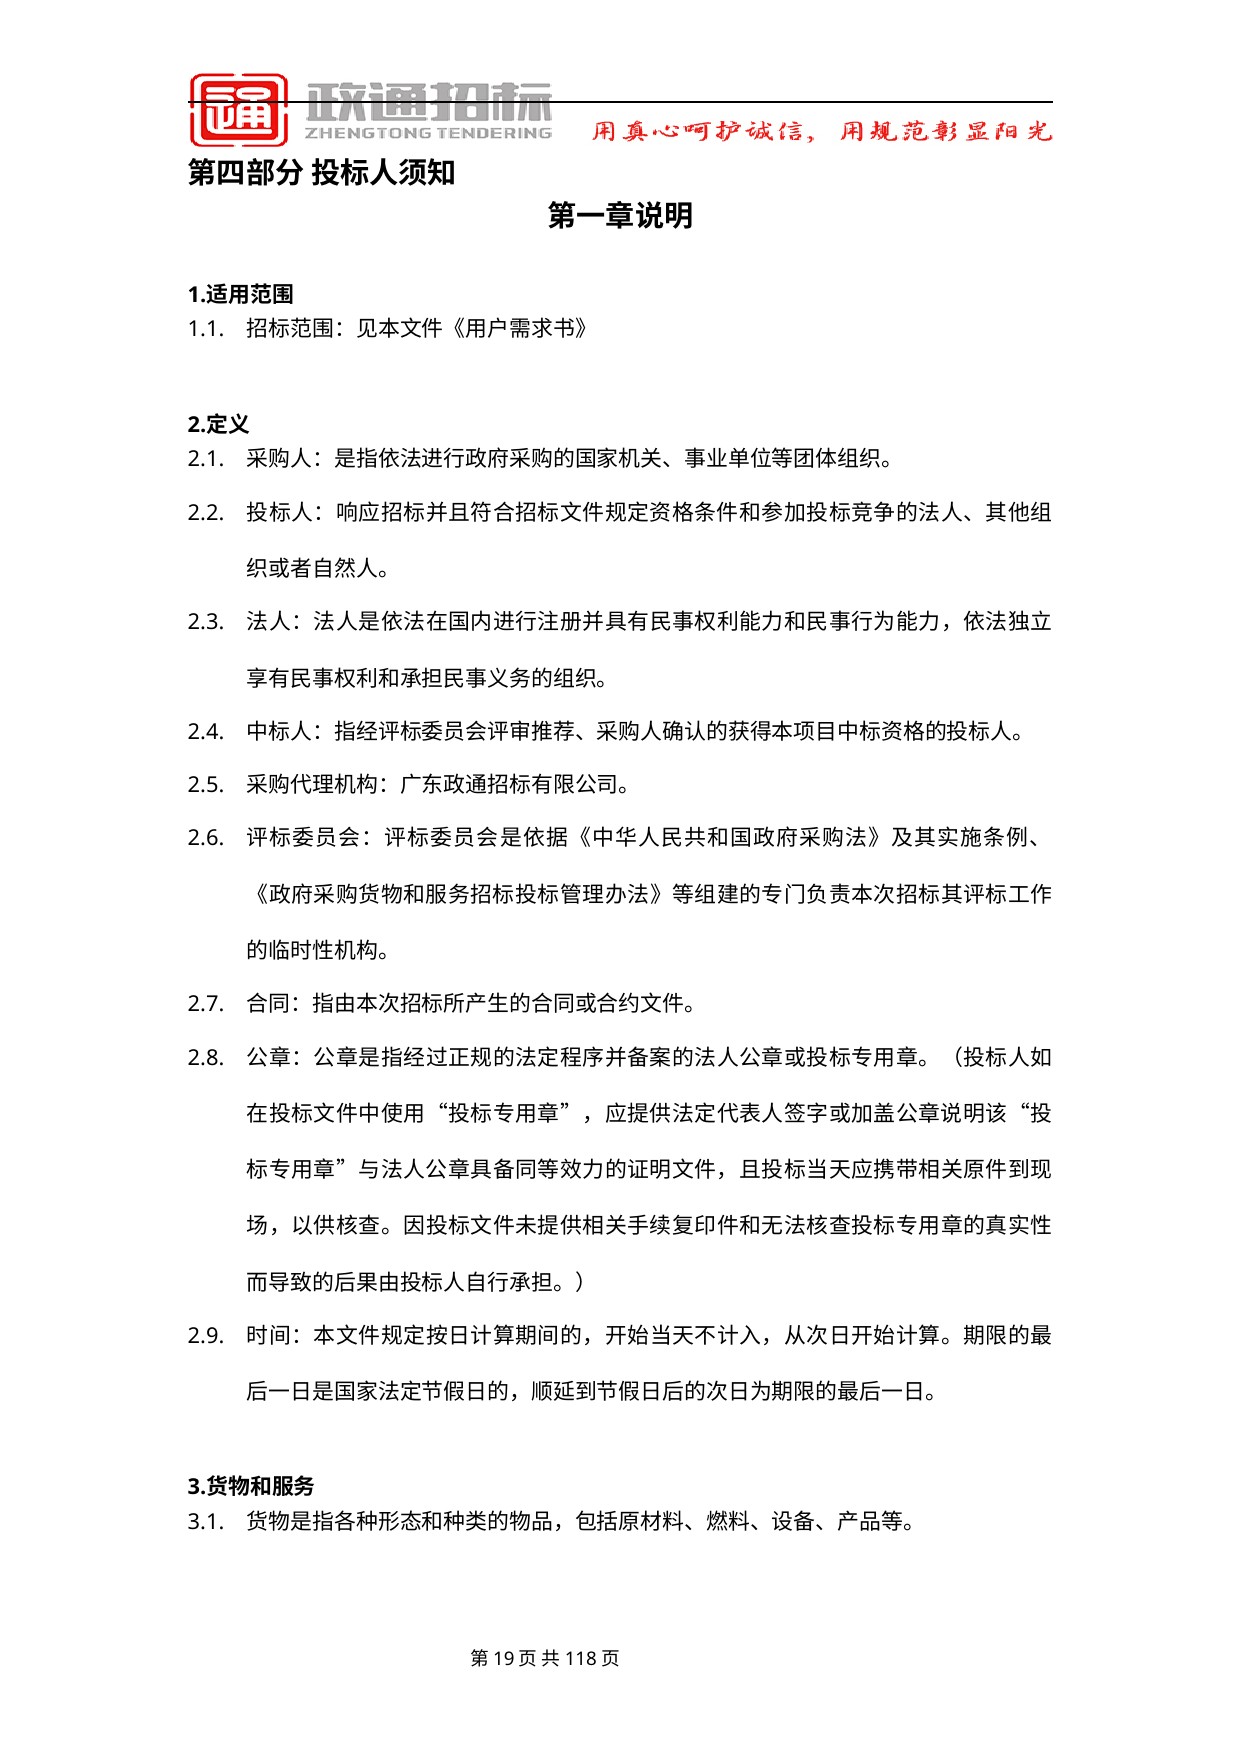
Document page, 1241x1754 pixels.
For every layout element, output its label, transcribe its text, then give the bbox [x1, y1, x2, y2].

list 采购人：是指依法进行政府采购的国家机关、事业单位等团体组织。 [187, 438, 1053, 476]
list 中标人：指经评标委员会评审推荐、采购人确认的获得本项目中标资格的投标人。 [187, 711, 1053, 748]
subtitle 1.适用范围 [187, 277, 1053, 309]
subtitle 2.定义 [187, 407, 1053, 438]
list 公章：公章是指经过正规的法定程序并备案的法人公章或投标专用章。（投标人如在投标文件中使用“投标专用章”，应提供法定代表人签字或加盖公章说明该“投标专用章”与法人公章具备同等效力的证明文件，且投标当天应携带相关原件到现场，以供核查。因投标文件未提供相关手续复印件和无法核查投标专用章的真实性而导致的后果由投标人自行承担。） [187, 1037, 1053, 1299]
list 法人：法人是依法在国内进行注册并具有民事权利能力和民事行为能力，依法独立享有民事权利和承担民事义务的组织。 [187, 601, 1053, 695]
list 货物是指各种形态和种类的物品，包括原材料、燃料、设备、产品等。 [187, 1501, 1053, 1539]
picture [188, 103, 1053, 147]
picture [188, 73, 1053, 101]
list 投标人：响应招标并且符合招标文件规定资格条件和参加投标竞争的法人、其他组织或者自然人。 [187, 492, 1053, 586]
subtitle 第一章说明 [187, 192, 1053, 234]
subtitle 3.货物和服务 [187, 1469, 1053, 1501]
list 评标委员会：评标委员会是依据《中华人民共和国政府采购法》及其实施条例、《政府采购货物和服务招标投标管理办法》等组建的专门负责本次招标其评标工作的临时性机构。 [187, 818, 1053, 968]
subtitle 第四部分 投标人须知 [187, 150, 1053, 192]
list 招标范围：见本文件《用户需求书》 [187, 309, 1053, 346]
list 时间：本文件规定按日计算期间的，开始当天不计入，从次日开始计算。期限的最后一日是国家法定节假日的，顺延到节假日后的次日为期限的最后一日。 [187, 1315, 1053, 1409]
list 采购代理机构：广东政通招标有限公司。 [187, 764, 1053, 802]
list 合同：指由本次招标所产生的合同或合约文件。 [187, 983, 1053, 1021]
